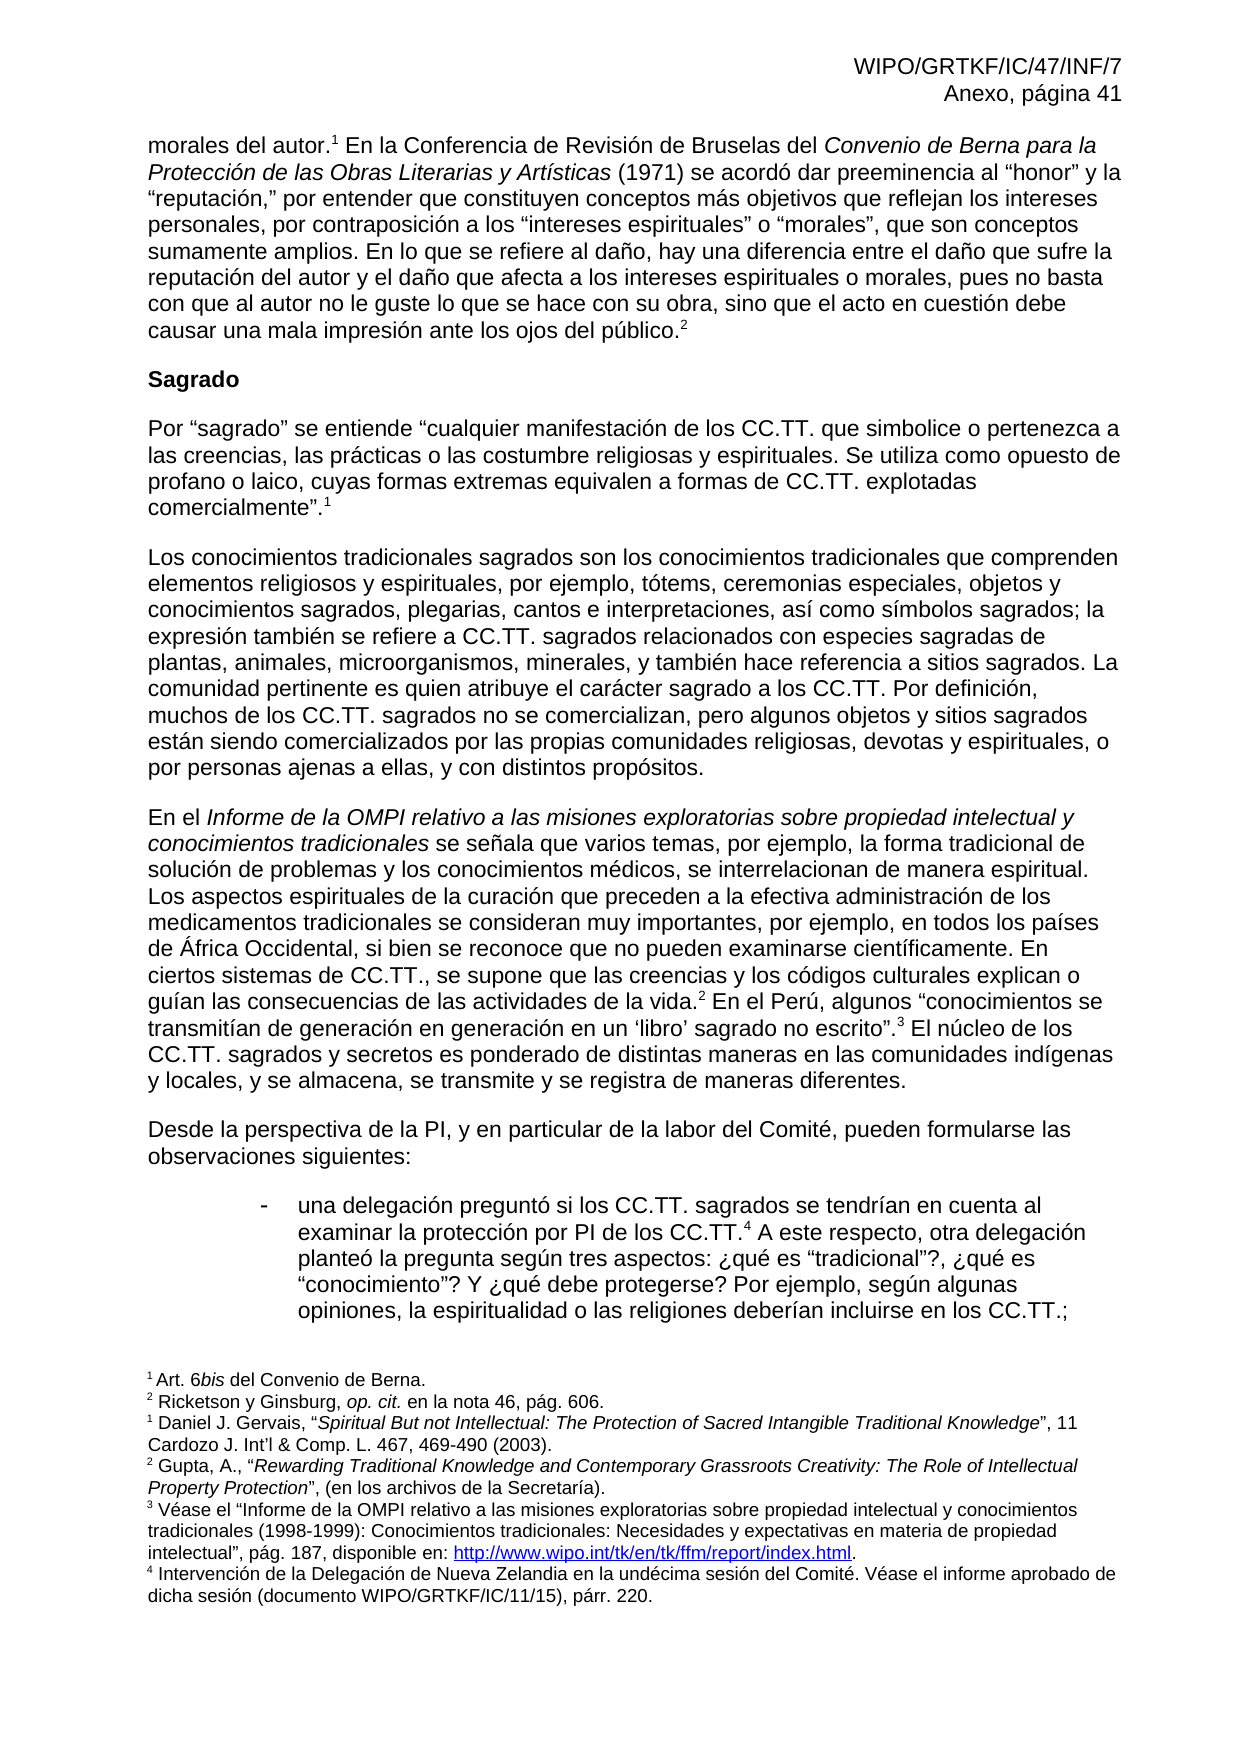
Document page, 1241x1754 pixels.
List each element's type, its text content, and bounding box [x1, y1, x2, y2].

text Por “sagrado” se entiende “cualquier manifestación de los CC.TT. que simbolice o pertenezca a las creencias, las prácticas o las costumbre religiosas y espirituales. Se utiliza como opuesto de profano o laico, cuyas formas extremas equivalen a formas de CC.TT. explotadas comercialmente”. [148, 415, 1122, 521]
text Los conocimientos tradicionales sagrados son los conocimientos tradicionales que comprenden elementos religiosos y espirituales, por ejemplo, tótems, ceremonias especiales, objetos y conocimientos sagrados, plegarias, cantos e interpretaciones, así como símbolos sagrados; la expresión también se refiere a CC.TT. sagrados relacionados con especies sagradas de plantas, animales, microorganismos, minerales, y también hace referencia a sitios sagrados. La comunidad pertinente es quien atribuye el carácter sagrado a los CC.TT. Por definición, muchos de los CC.TT. sagrados no se comercializan, pero algunos objetos y sitios sagrados están siendo comercializados por las propias comunidades religiosas, devotas y espirituales, o por personas ajenas a ellas, y con distintos propósitos. [148, 543, 1122, 781]
text En el Informe de la OMPI relativo a las misiones exploratorias sobre propiedad intelectual y conocimientos tradicionales se señala que varios temas, por ejemplo, la forma tradicional de solución de problemas y los conocimientos médicos, se interrelacionan de manera espiritual. Los aspectos espirituales de la curación que preceden a la efectiva administración de los medicamentos tradicionales se consideran muy importantes, por ejemplo, en todos los países de África Occidental, si bien se reconoce que no pueden examinarse científicamente. En ciertos sistemas de CC.TT., se supone que las creencias y los códigos culturales explican o guían las consecuencias de las actividades de la vida. En el Perú, algunos “conocimientos se transmitían de generación en generación en un ‘libro’ sagrado no escrito”. El núcleo de los CC.TT. sagrados y secretos es ponderado de distintas maneras en las comunidades indígenas y locales, y se almacena, se transmite y se registra de maneras diferentes. [148, 804, 1122, 1093]
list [260, 1192, 1122, 1324]
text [148, 132, 1122, 343]
text Desde la perspectiva de la PI, y en particular de la labor del Comité, pueden formularse las observaciones siguientes: [148, 1116, 1122, 1169]
subtitle Sagrado [148, 366, 1122, 392]
